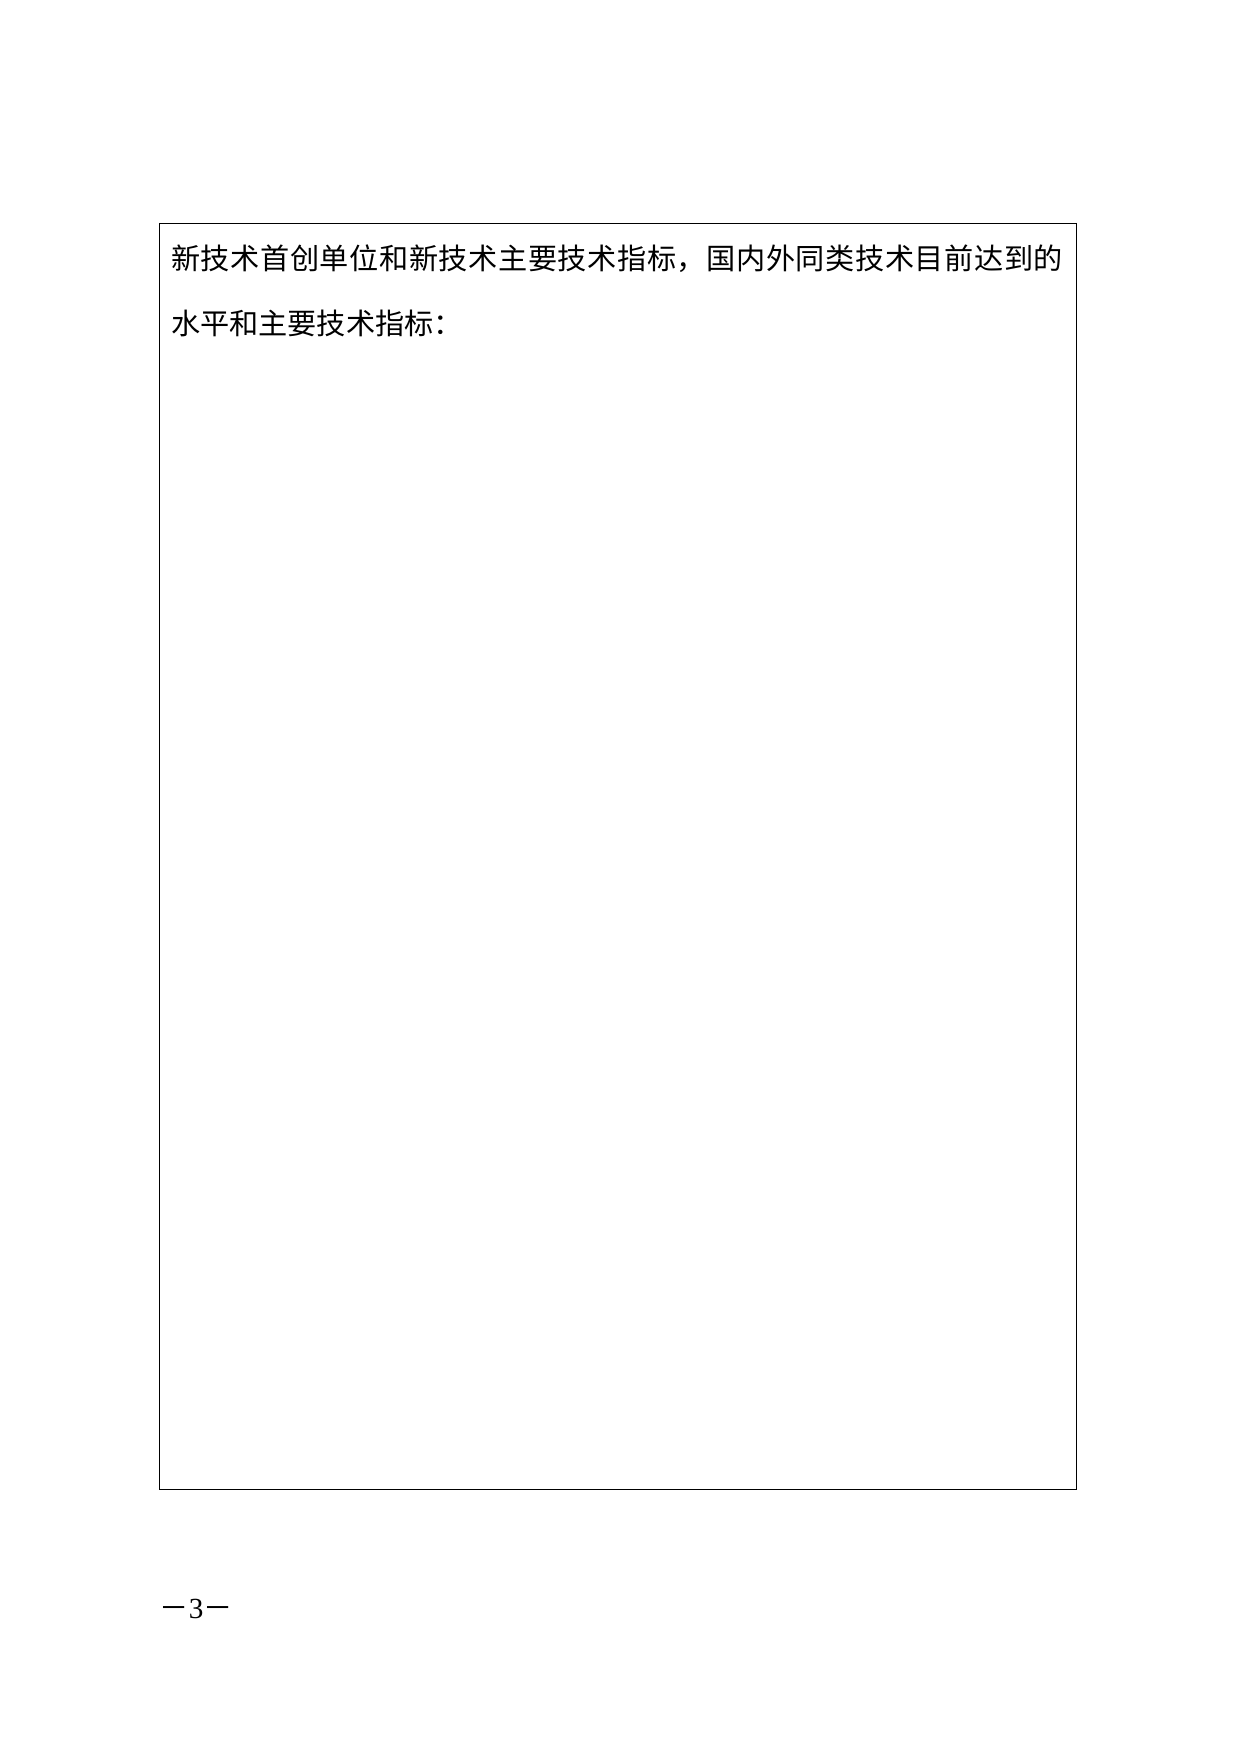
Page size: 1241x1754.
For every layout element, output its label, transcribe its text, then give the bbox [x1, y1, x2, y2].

table_header 新技术首创单位和新技术主要技术指标，国内外同类技术目前达到的水平和主要技术指标： [160, 224, 1076, 1489]
